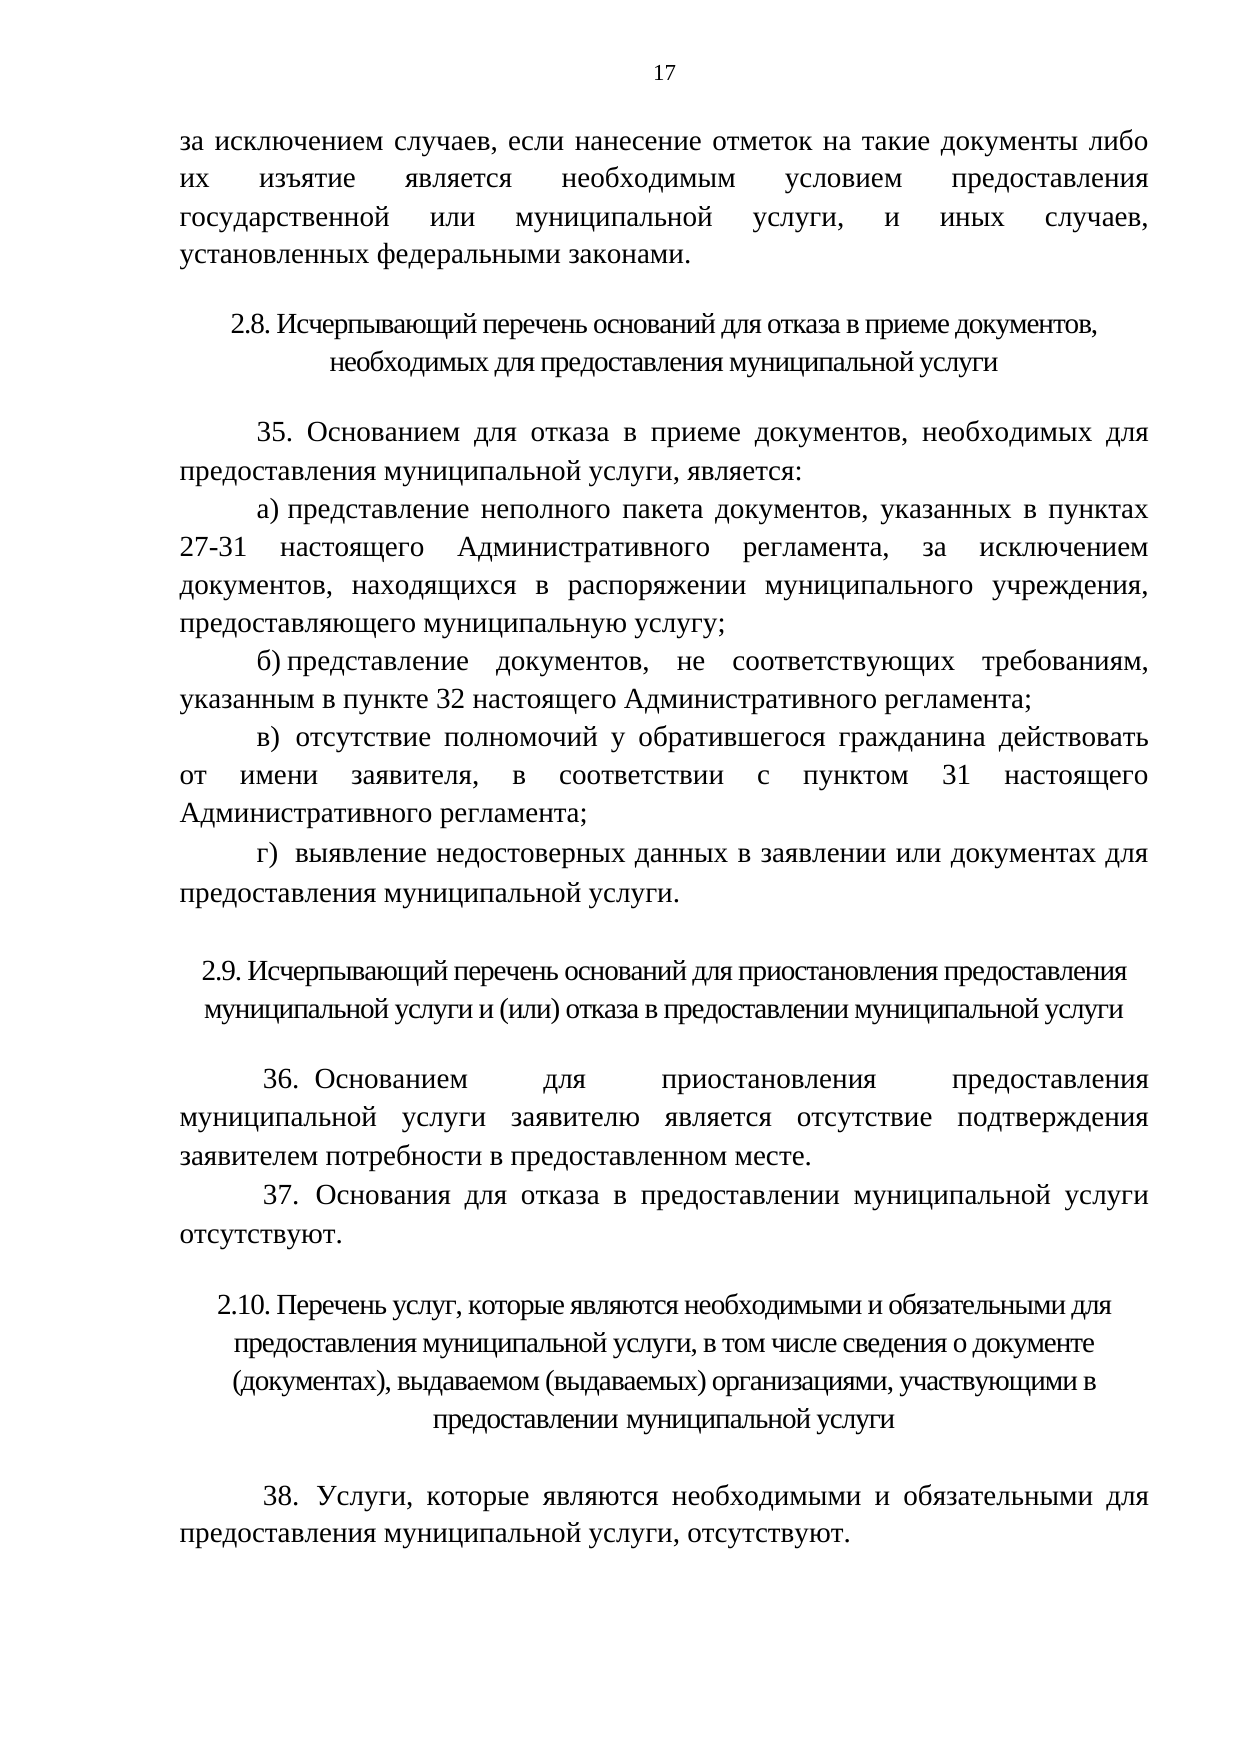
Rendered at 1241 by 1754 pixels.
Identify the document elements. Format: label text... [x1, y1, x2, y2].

text 2.9. Исчерпывающий перечень оснований для приостановления предоставления муниципальной услуги и (или) отказа в предоставлении муниципальной услуги [177, 950, 1152, 1026]
list Основания для отказа в предоставлении муниципальной услуги отсутствуют. [179, 1173, 1149, 1252]
list Основанием для приостановления предоставления муниципальной услуги заявителю является отсутствие подтверждения заявителем потребности в предоставленном месте. [179, 1057, 1149, 1173]
text а) представление неполного пакета документов, указанных в пунктах 27-31 настоящего Административного регламента, за исключением документов, находящихся в распоряжении муниципального учреждения, предоставляющего муниципальную услугу; [179, 488, 1149, 640]
list Услуги, которые являются необходимыми и обязательными для предоставления муниципальной услуги, отсутствуют. [179, 1474, 1149, 1551]
text 2.10. Перечень услуг, которые являются необходимыми и обязательными для предоставления муниципальной услуги, в том числе сведения о документе (документах), выдаваемом (выдаваемых) организациями, участвующими в предоставлении муниципальной услуги [177, 1284, 1152, 1436]
text в) отсутствие полномочий у обратившегося гражданина действовать от имени заявителя, в соответствии с пунктом 31 настоящего Административного регламента; [179, 716, 1149, 830]
text б) представление документов, не соответствующих требованиям, указанным в пункте 32 настоящего Административного регламента; [179, 640, 1149, 716]
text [179, 119, 1149, 272]
text 35. Основанием для отказа в приеме документов, необходимых для предоставления муниципальной услуги, является: [179, 410, 1149, 488]
text 2.8. Исчерпывающий перечень оснований для отказа в приеме документов, необходимых для предоставления муниципальной услуги [177, 302, 1152, 379]
text г) выявление недостоверных данных в заявлении или документах для предоставления муниципальной услуги. [179, 830, 1149, 910]
